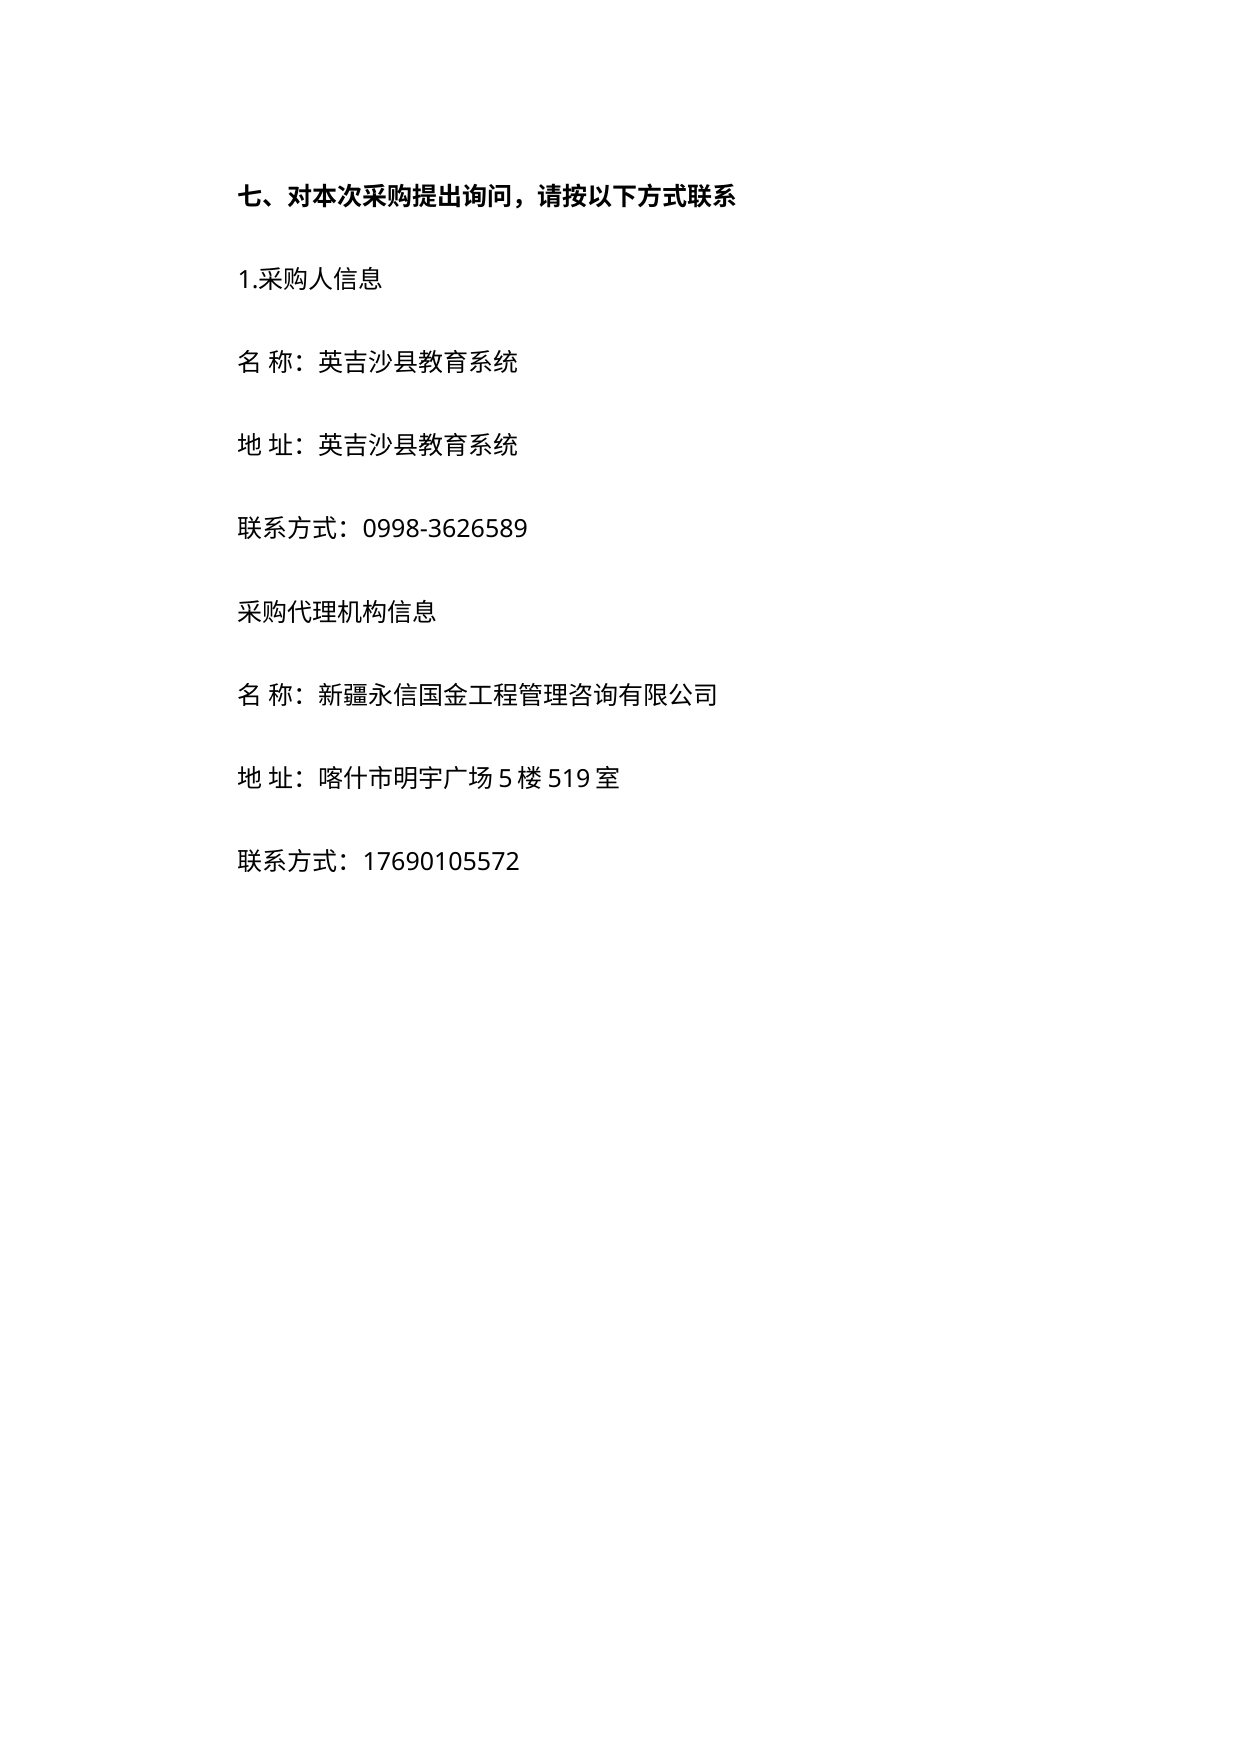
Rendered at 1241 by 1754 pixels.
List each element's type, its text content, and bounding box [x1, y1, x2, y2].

text 1.采购人信息 [187, 245, 1053, 310]
text 联系方式：17690105572 [187, 827, 1053, 892]
text 采购代理机构信息 [187, 578, 1053, 643]
text 名 称：英吉沙县教育系统 [187, 328, 1053, 393]
text 七、对本次采购提出询问，请按以下方式联系 [187, 162, 1053, 227]
text 联系方式：0998-3626589 [187, 494, 1053, 559]
text 地 址：喀什市明宇广场5楼519室 [187, 744, 1053, 809]
text 名 称：新疆永信国金工程管理咨询有限公司 [187, 661, 1053, 726]
text 地 址：英吉沙县教育系统 [187, 411, 1053, 476]
